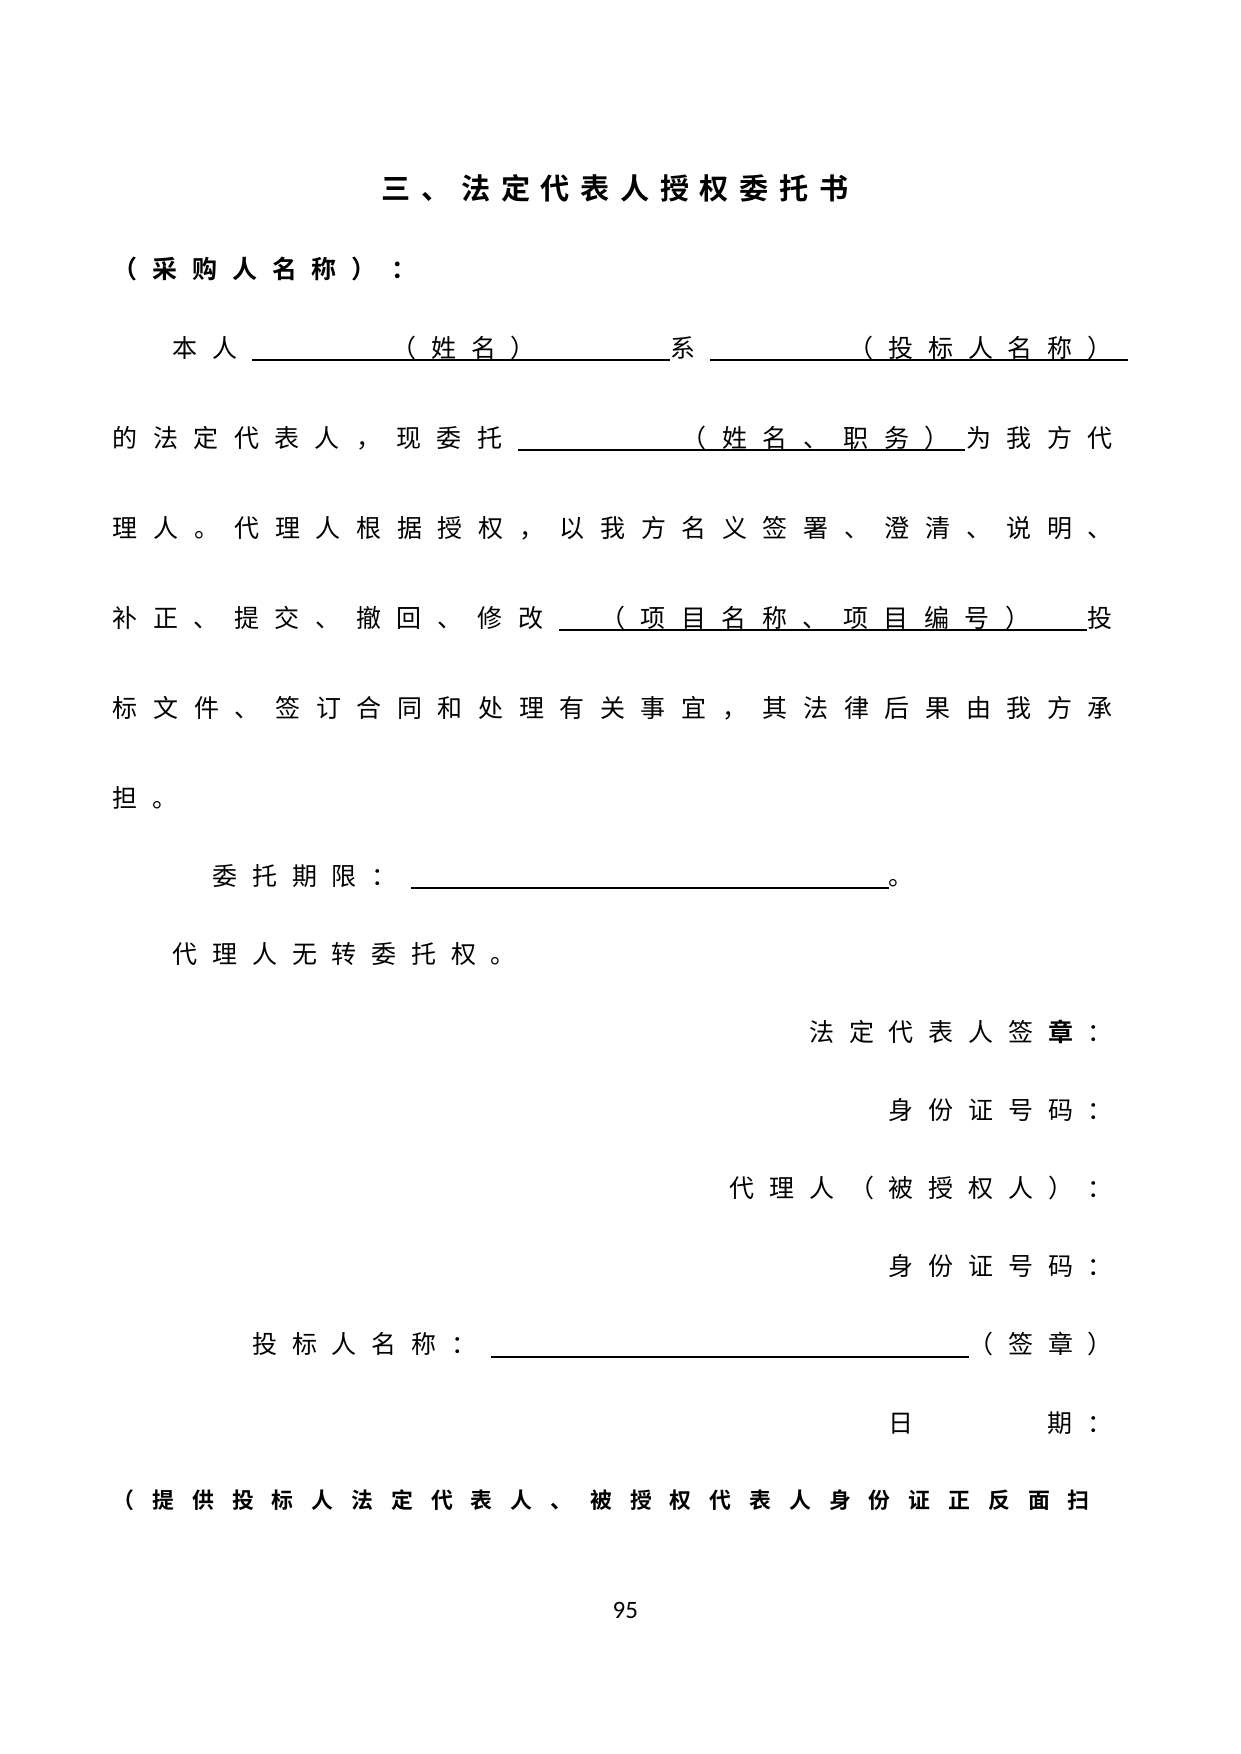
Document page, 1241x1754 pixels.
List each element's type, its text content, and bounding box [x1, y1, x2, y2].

text 代理人（被授权人）： [203, 1157, 1127, 1217]
text 委托期限： 。 [113, 844, 1127, 904]
text 身份证号码： [113, 1235, 1127, 1295]
text 日 期： [113, 1391, 1127, 1451]
text 法定代表人签章： [113, 1001, 1127, 1061]
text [113, 1469, 1127, 1529]
text 代理人无转委托权。 [113, 922, 1127, 982]
text （采购人名称）： [113, 238, 1127, 298]
subtitle 三、法定代表人授权委托书 [113, 157, 1127, 217]
text 投标人名称： （签章） [113, 1313, 1127, 1373]
text 身份证号码： [113, 1079, 1127, 1139]
text 本人 （姓名） 系 （投标人名称） 的法定代表人，现委托 （姓名、职务）为我方代理人。代理人根据授权，以我方名义签署、澄清、说明、补正、提交、撤回、修改 （项目名称、项目编号） 投标文件、签订合同和处理有关事宜，其法律后果由我方承担。 [113, 316, 1127, 826]
